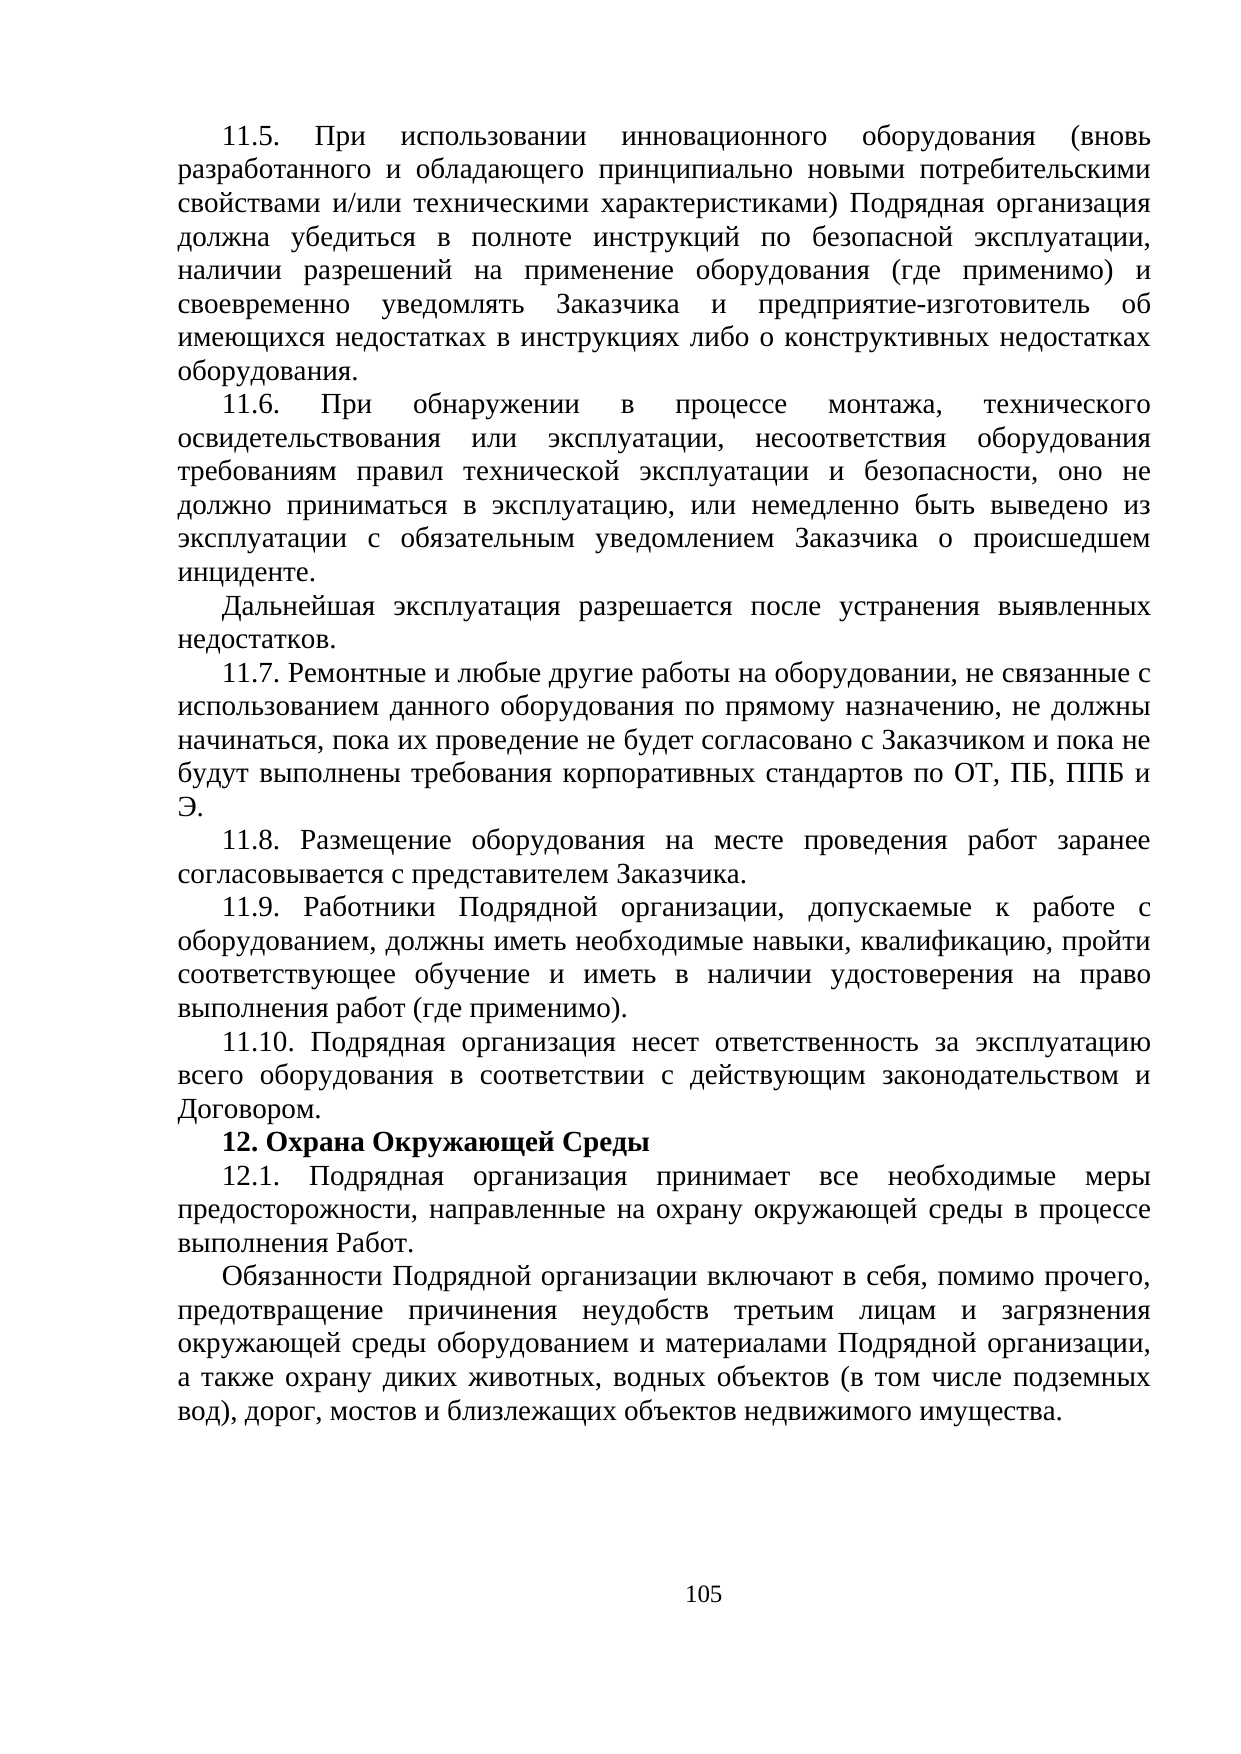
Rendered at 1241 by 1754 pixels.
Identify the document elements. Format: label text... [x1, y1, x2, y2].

text 11.7. Ремонтные и любые другие работы на оборудовании, не связанные с использованием данного оборудования по прямому назначению, не должны начинаться, пока их проведение не будет согласовано с Заказчиком и пока не будут выполнены требования корпоративных стандартов по ОТ, ПБ, ППБ и Э. [177, 655, 1152, 822]
text 12.1. Подрядная организация принимает все необходимые меры предосторожности, направленные на охрану окружающей среды в процессе выполнения Работ. [177, 1158, 1152, 1258]
text Обязанности Подрядной организации включают в себя, помимо прочего, предотвращение причинения неудобств третьим лицам и загрязнения окружающей среды оборудованием и материалами Подрядной организации, а также охрану диких животных, водных объектов (в том числе подземных вод), дорог, мостов и близлежащих объектов недвижимого имущества. [177, 1258, 1152, 1426]
text 11.5. При использовании инновационного оборудования (вновь разработанного и обладающего принципиально новыми потребительскими свойствами и/или техническими характеристиками) Подрядная организация должна убедиться в полноте инструкций по безопасной эксплуатации, наличии разрешений на применение оборудования (где применимо) и своевременно уведомлять Заказчика и предприятие-изготовитель об имеющихся недостатках в инструкциях либо о конструктивных недостатках оборудования. [177, 118, 1152, 386]
text 11.8. Размещение оборудования на месте проведения работ заранее согласовывается с представителем Заказчика. [177, 822, 1152, 889]
text 11.9. Работники Подрядной организации, допускаемые к работе с оборудованием, должны иметь необходимые навыки, квалификацию, пройти соответствующее обучение и иметь в наличии удостоверения на право выполнения работ (где применимо). [177, 889, 1152, 1024]
text Дальнейшая эксплуатация разрешается после устранения выявленных недостатков. [177, 588, 1152, 655]
text 11.6. При обнаружении в процессе монтажа, технического освидетельствования или эксплуатации, несоответствия оборудования требованиям правил технической эксплуатации и безопасности, оно не должно приниматься в эксплуатацию, или немедленно быть выведено из эксплуатации с обязательным уведомлением Заказчика о происшедшем инциденте. [177, 386, 1152, 588]
text 12. Охрана Окружающей Среды [177, 1124, 1152, 1158]
text 11.10. Подрядная организация несет ответственность за эксплуатацию всего оборудования в соответствии с действующим законодательством и Договором. [177, 1024, 1152, 1124]
